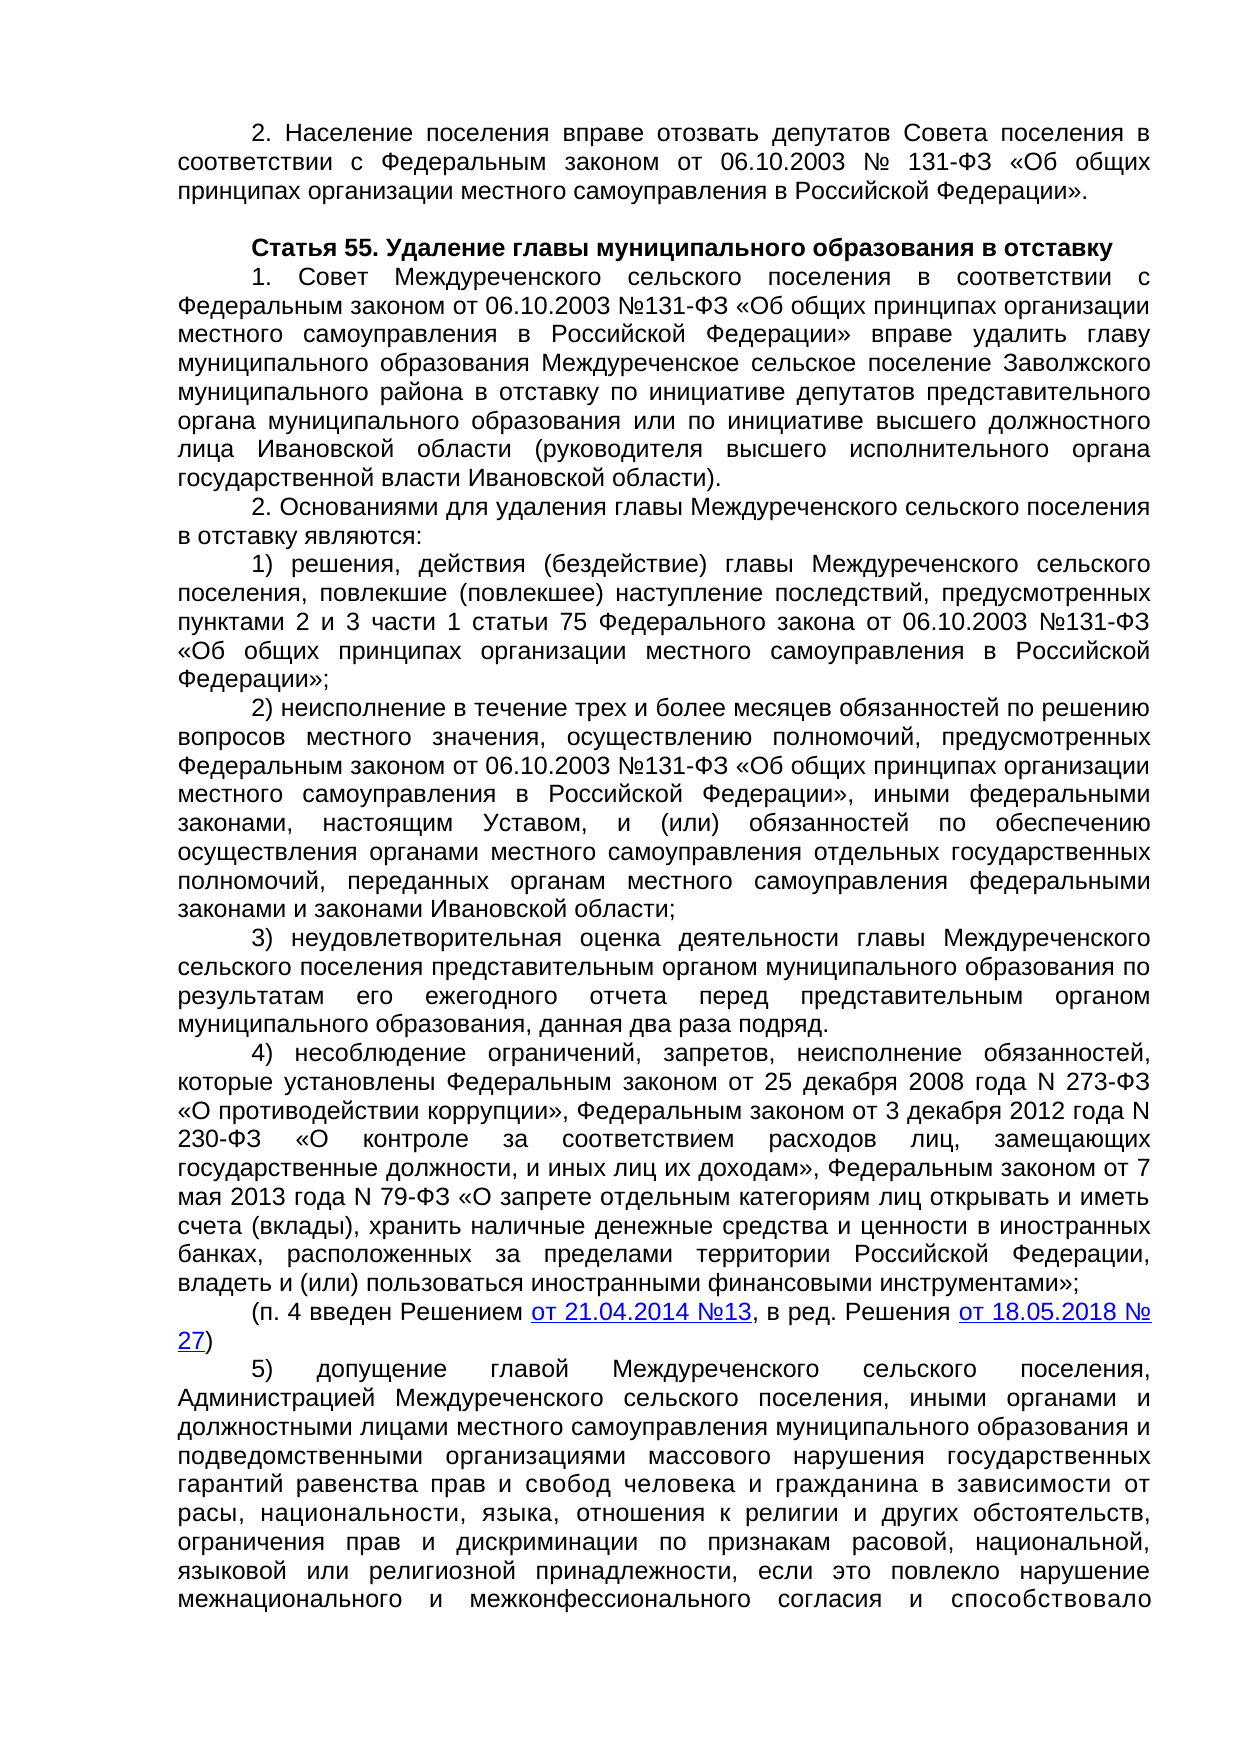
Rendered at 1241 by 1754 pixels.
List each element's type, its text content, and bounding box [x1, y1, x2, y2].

text 4) несоблюдение ограничений, запретов, неисполнение обязанностей, которые установлены Федеральным законом от 25 декабря 2008 года N 273-ФЗ «О противодействии коррупции», Федеральным законом от 3 декабря 2012 года N 230-ФЗ «О контроле за соответствием расходов лиц, замещающих государственные должности, и иных лиц их доходам», Федеральным законом от 7 мая 2013 года N 79-ФЗ «О запрете отдельным категориям лиц открывать и иметь счета (вклады), хранить наличные денежные средства и ценности в иностранных банках, расположенных за пределами территории Российской Федерации, владеть и (или) пользоваться иностранными финансовыми инструментами»; [177, 1038, 1152, 1297]
text 2) неисполнение в течение трех и более месяцев обязанностей по решению вопросов местного значения, осуществлению полномочий, предусмотренных Федеральным законом от 06.10.2003 №131-ФЗ «Об общих принципах организации местного самоуправления в Российской Федерации», иными федеральными законами, настоящим Уставом, и (или) обязанностей по обеспечению осуществления органами местного самоуправления отдельных государственных полномочий, переданных органам местного самоуправления федеральными законами и законами Ивановской области; [177, 693, 1152, 923]
text 2. Население поселения вправе отозвать депутатов Совета поселения в соответствии с Федеральным законом от 06.10.2003 № 131-ФЗ «Об общих принципах организации местного самоуправления в Российской Федерации». [177, 118, 1152, 204]
text (п. 4 введен Решением от 21.04.2014 №13, в ред. Решения от 18.05.2018 № 27) [177, 1297, 1152, 1354]
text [177, 1354, 1152, 1613]
text 1. Совет Междуреченского сельского поселения в соответствии с Федеральным законом от 06.10.2003 №131-ФЗ «Об общих принципах организации местного самоуправления в Российской Федерации» вправе удалить главу муниципального образования Междуреченское сельское поселение Заволжского муниципального района в отставку по инициативе депутатов представительного органа муниципального образования или по инициативе высшего должностного лица Ивановской области (руководителя высшего исполнительного органа государственной власти Ивановской области). [177, 262, 1152, 492]
text Статья 55. Удаление главы муниципального образования в отставку [177, 233, 1152, 262]
text 2. Основаниями для удаления главы Междуреченского сельского поселения в отставку являются: [177, 492, 1152, 549]
text 3) неудовлетворительная оценка деятельности главы Междуреченского сельского поселения представительным органом муниципального образования по результатам его ежегодного отчета перед представительным органом муниципального образования, данная два раза подряд. [177, 923, 1152, 1038]
text 1) решения, действия (бездействие) главы Междуреченского сельского поселения, повлекшие (повлекшее) наступление последствий, предусмотренных пунктами 2 и 3 части 1 статьи 75 Федерального закона от 06.10.2003 №131-ФЗ «Об общих принципах организации местного самоуправления в Российской Федерации»; [177, 549, 1152, 693]
